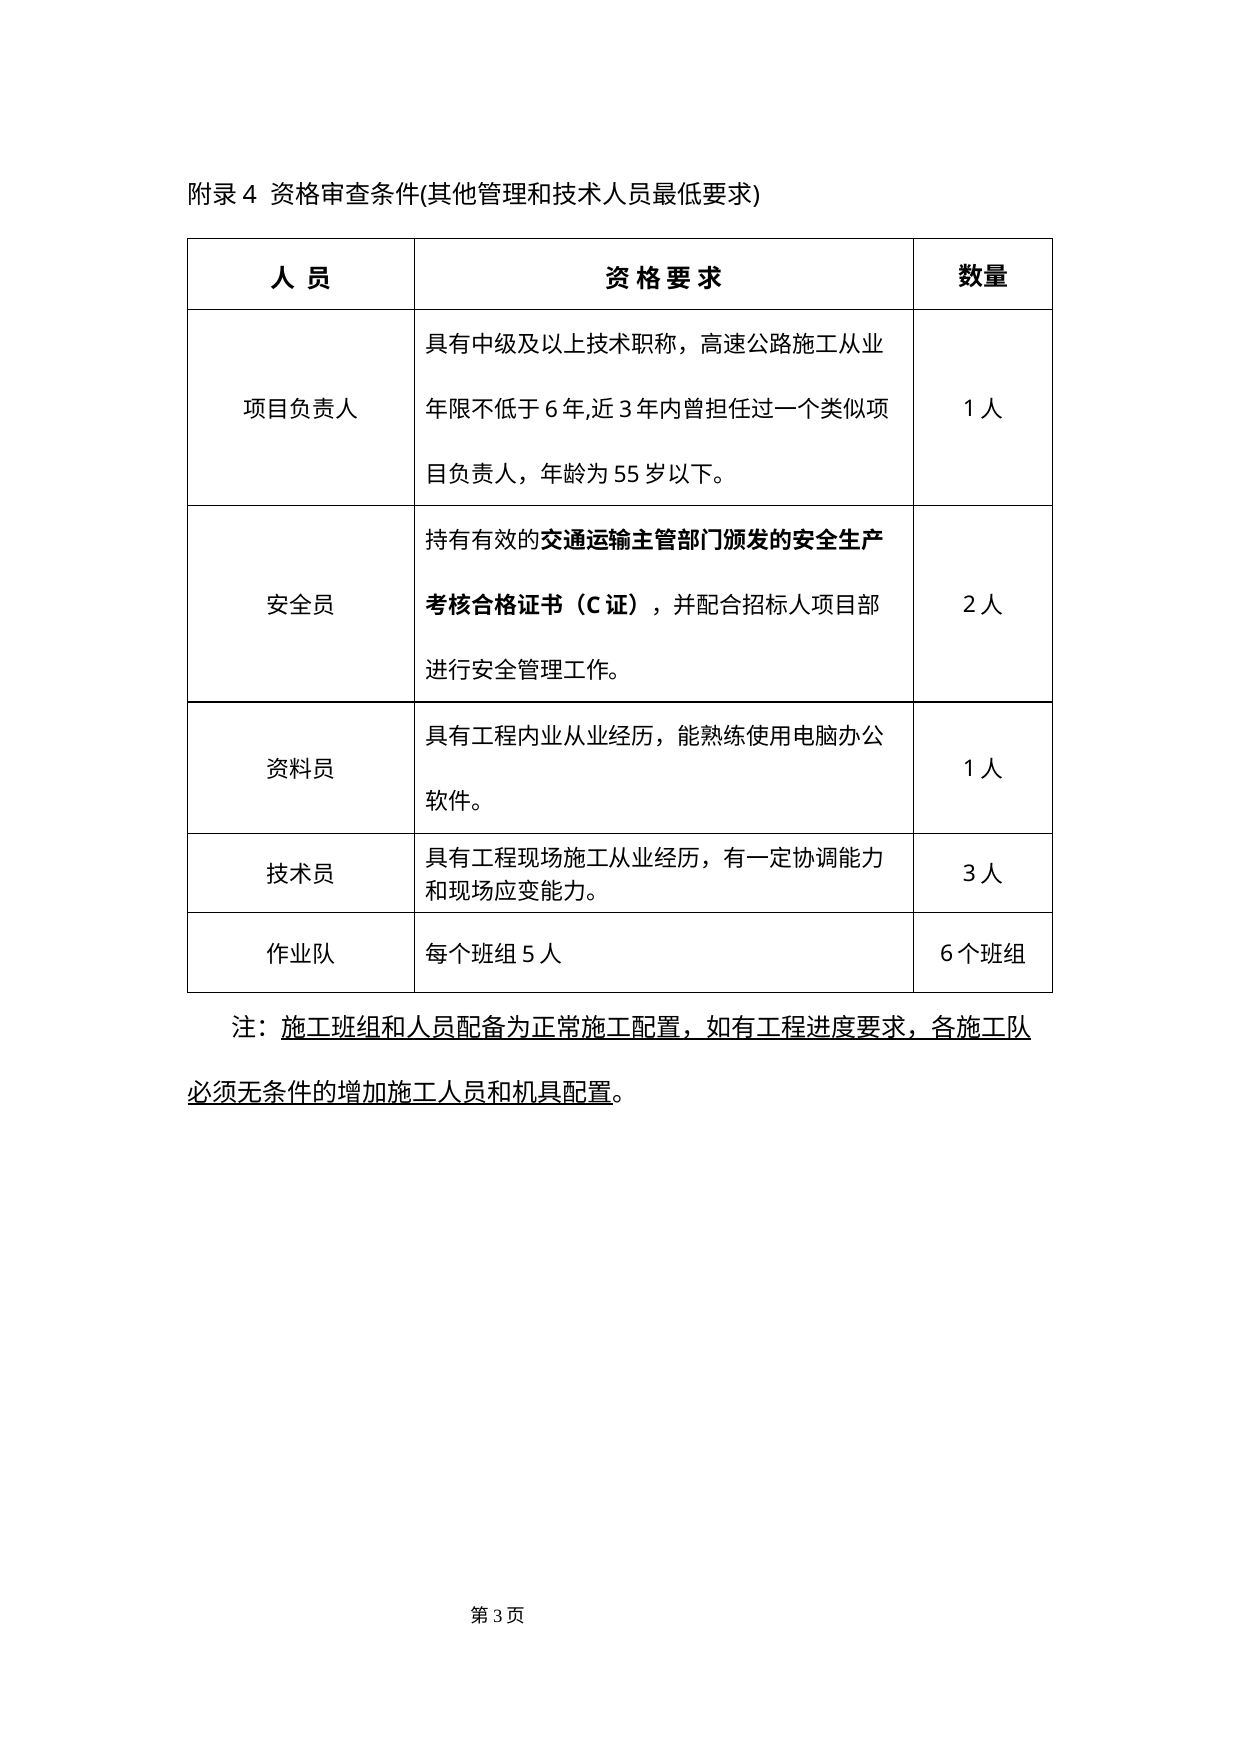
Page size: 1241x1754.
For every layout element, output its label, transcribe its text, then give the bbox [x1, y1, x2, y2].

table_cell 6个班组 [914, 913, 1052, 992]
table_cell 项目负责人 [188, 310, 414, 505]
table_cell 具有中级及以上技术职称，高速公路施工从业年限不低于6年,近3年内曾担任过一个类似项目负责人，年龄为55岁以下。 [415, 310, 913, 505]
text 注：施工班组和人员配备为正常施工配置，如有工程进度要求，各施工队必须无条件的增加施工人员和机具配置。 [187, 993, 1053, 1123]
table_cell 持有有效的交通运输主管部门颁发的安全生产考核合格证书（C证），并配合招标人项目部进行安全管理工作。 [415, 506, 913, 701]
table_cell 具有工程内业从业经历，能熟练使用电脑办公软件。 [415, 703, 913, 832]
table_cell 具有工程现场施工从业经历，有一定协调能力和现场应变能力。 [415, 834, 913, 912]
table_cell 技术员 [188, 834, 414, 912]
table_header 数量 [914, 239, 1052, 309]
table_cell 资料员 [188, 703, 414, 832]
table_cell 1人 [914, 310, 1052, 505]
table_cell 作业队 [188, 913, 414, 992]
table_cell 安全员 [188, 506, 414, 701]
table_header 资 格 要 求 [415, 239, 913, 309]
table_cell 1人 [914, 703, 1052, 832]
table_cell 2人 [914, 506, 1052, 701]
text 附录4 资格审查条件(其他管理和技术人员最低要求) [187, 160, 1053, 225]
table_cell 每个班组5人 [415, 913, 913, 992]
table_cell 3人 [914, 834, 1052, 912]
table_header 人 员 [188, 239, 414, 309]
